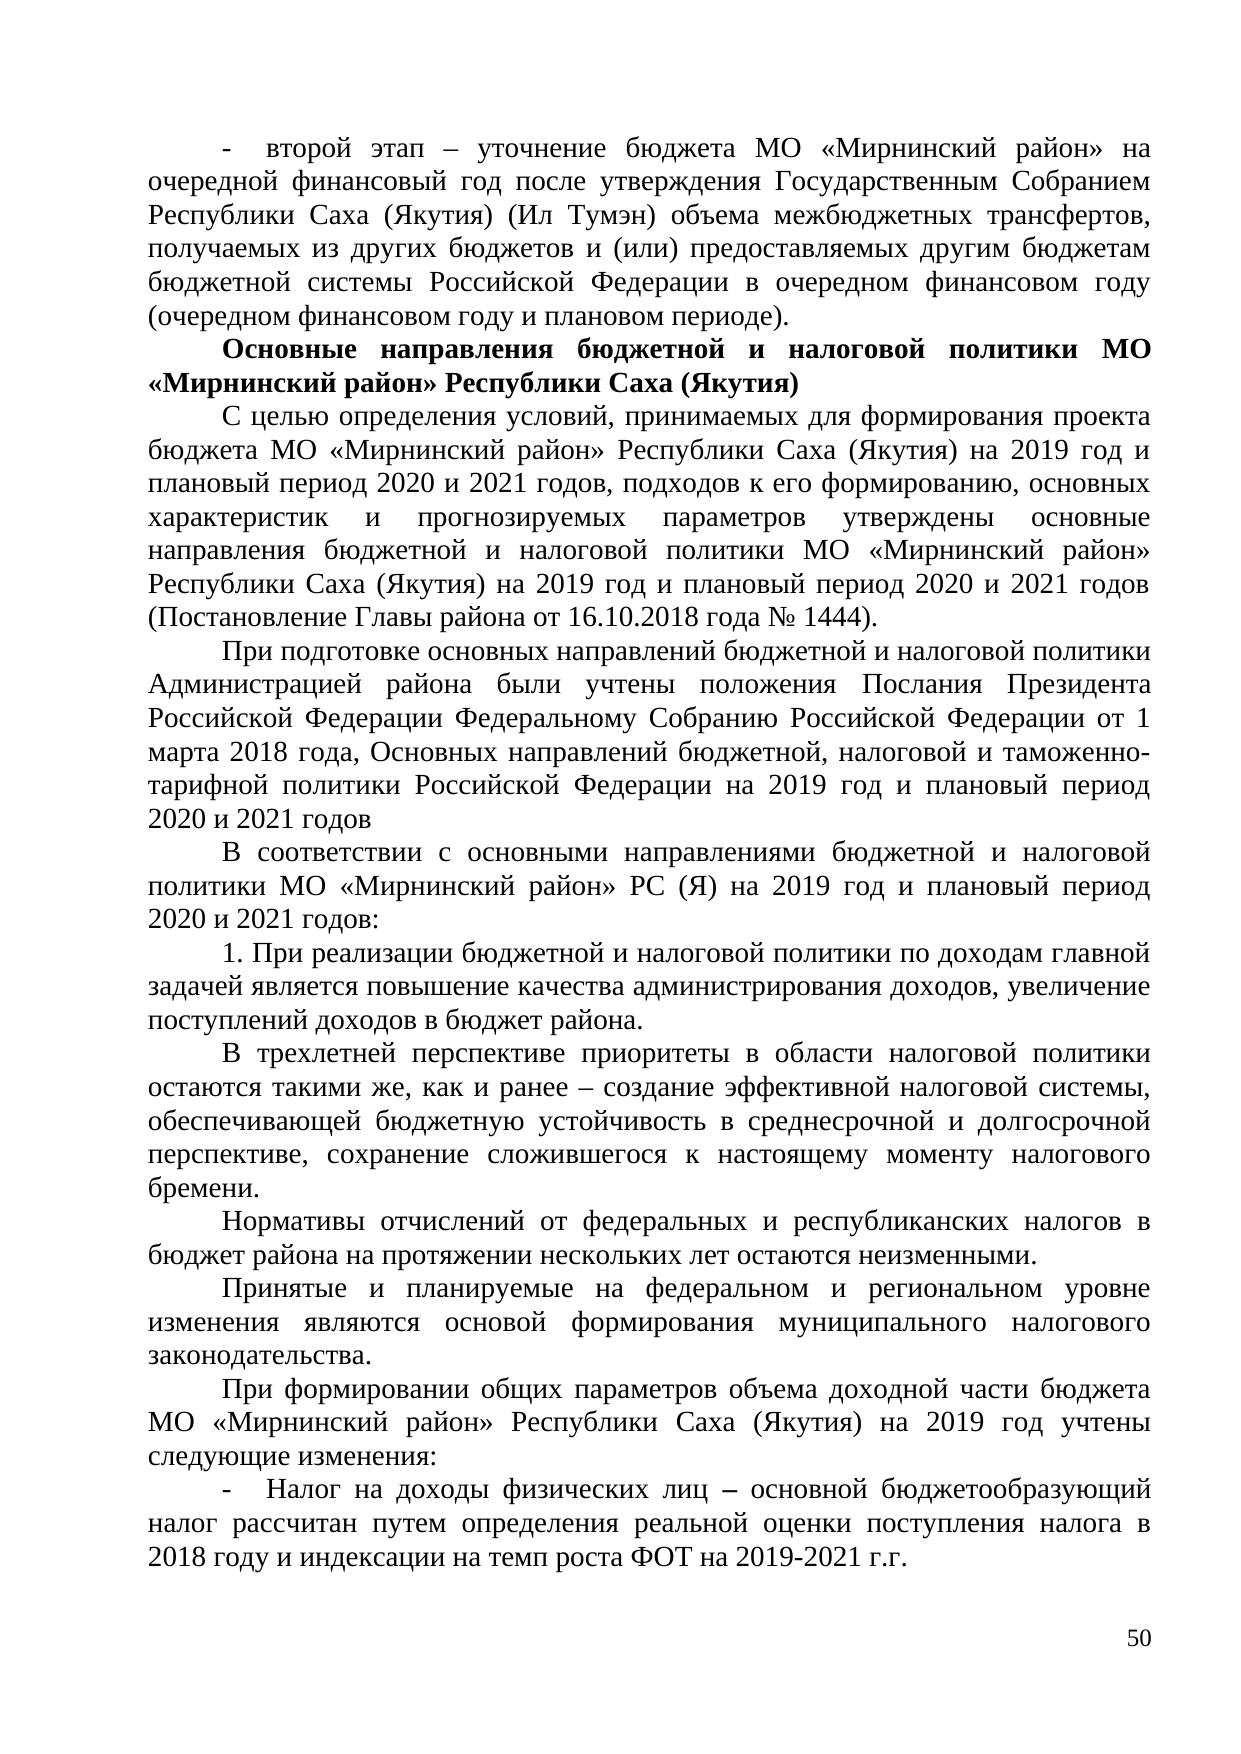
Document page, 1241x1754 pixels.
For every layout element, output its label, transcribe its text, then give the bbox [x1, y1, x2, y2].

text 1. При реализации бюджетной и налоговой политики по доходам главной задачей является повышение качества администрирования доходов, увеличение поступлений доходов в бюджет района. [148, 935, 1152, 1036]
text При формировании общих параметров объема доходной части бюджета МО «Мирнинский район» Республики Саха (Якутия) на 2019 год учтены следующие изменения: [148, 1371, 1152, 1472]
text В соответствии с основными направлениями бюджетной и налоговой политики МО «Мирнинский район» РС (Я) на 2019 год и плановый период 2020 и 2021 годов: [148, 834, 1152, 935]
text При подготовке основных направлений бюджетной и налоговой политики Администрацией района были учтены положения Послания Президента Российской Федерации Федеральному Собранию Российской Федерации от 1 марта 2018 года, Основных направлений бюджетной, налоговой и таможенно-тарифной политики Российской Федерации на 2019 год и плановый период 2020 и 2021 годов [148, 633, 1152, 834]
text Нормативы отчислений от федеральных и республиканских налогов в бюджет района на протяжении нескольких лет остаются неизменными. [148, 1203, 1152, 1270]
subtitle Основные направления бюджетной и налоговой политики МО «Мирнинский район» Республики Саха (Якутия) [148, 331, 1152, 398]
text Принятые и планируемые на федеральном и региональном уровне изменения являются основой формирования муниципального налогового законодательства. [148, 1270, 1152, 1371]
text В трехлетней перспективе приоритеты в области налоговой политики остаются такими же, как и ранее – создание эффективной налоговой системы, обеспечивающей бюджетную устойчивость в среднесрочной и долгосрочной перспективе, сохранение сложившегося к настоящему моменту налогового бремени. [148, 1036, 1152, 1203]
text - второй этап – уточнение бюджета МО «Мирнинский район» на очередной финансовый год после утверждения Государственным Собранием Республики Саха (Якутия) (Ил Тумэн) объема межбюджетных трансфертов, получаемых из других бюджетов и (или) предоставляемых другим бюджетам бюджетной системы Российской Федерации в очередном финансовом году (очередном финансовом году и плановом периоде). [148, 130, 1152, 331]
text С целью определения условий, принимаемых для формирования проекта бюджета МО «Мирнинский район» Республики Саха (Якутия) на 2019 год и плановый период 2020 и 2021 годов, подходов к его формированию, основных характеристик и прогнозируемых параметров утверждены основные направления бюджетной и налоговой политики МО «Мирнинский район» Республики Саха (Якутия) на 2019 год и плановый период 2020 и 2021 годов (Постановление Главы района от 16.10.2018 года № 1444). [148, 398, 1152, 633]
text - Налог на доходы физических лиц – основной бюджетообразующий налог рассчитан путем определения реальной оценки поступления налога в 2018 году и индексации на темп роста ФОТ на 2019-2021 г.г. [148, 1472, 1152, 1572]
